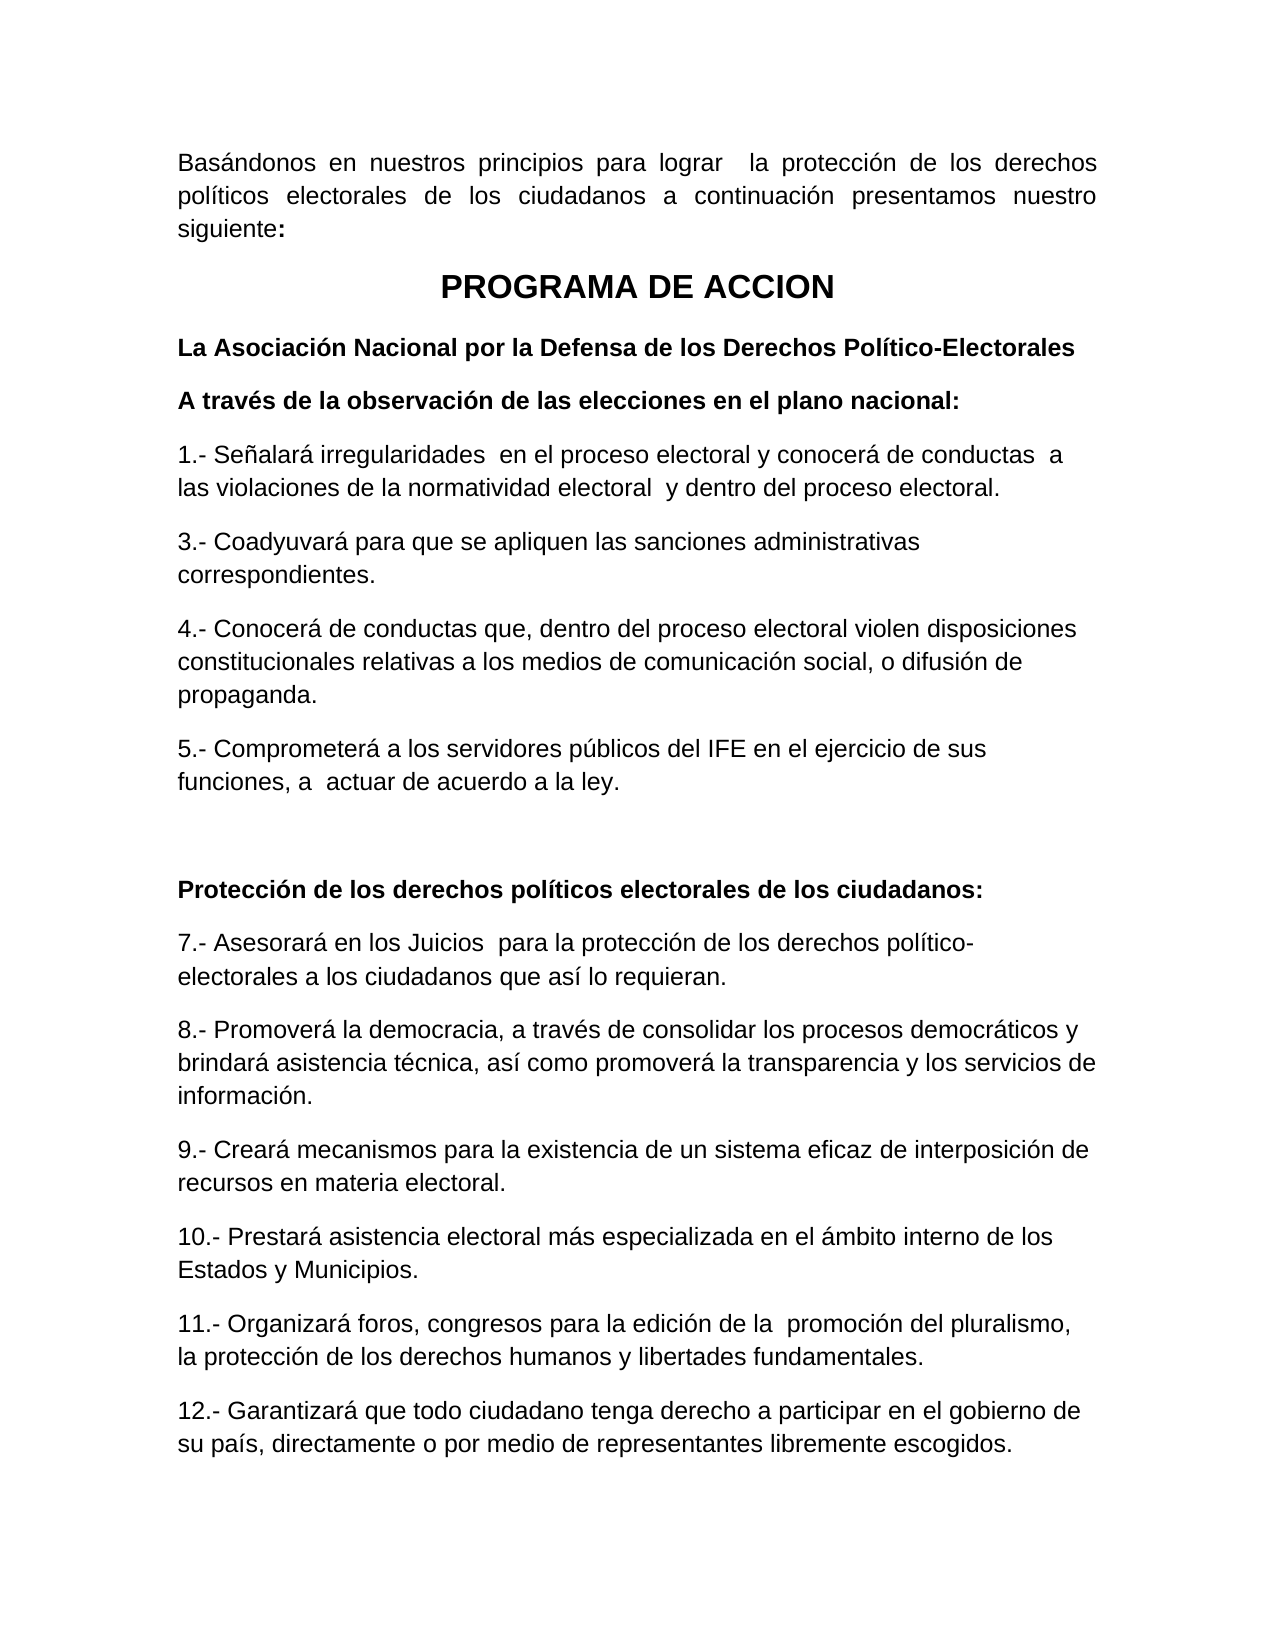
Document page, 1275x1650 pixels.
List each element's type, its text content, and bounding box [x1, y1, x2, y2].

text A través de la observación de las elecciones en el plano nacional: [177, 386, 1098, 415]
text 3.- Coadyuvará para que se apliquen las sanciones administrativas correspondientes. [177, 527, 1098, 589]
text PROGRAMA DE ACCION [177, 267, 1098, 306]
text La Asociación Nacional por la Defensa de los Derechos Político-Electorales [177, 332, 1098, 361]
text 7.- Asesorará en los Juicios para la protección de los derechos político- electorales a los ciudadanos que así lo requieran. [177, 928, 1098, 990]
text 8.- Promoverá la democracia, a través de consolidar los procesos democráticos y brindará asistencia técnica, así como promoverá la transparencia y los servicios de información. [177, 1015, 1098, 1110]
text 11.- Organizará foros, congresos para la edición de la promoción del pluralismo, la protección de los derechos humanos y libertades fundamentales. [177, 1309, 1098, 1371]
text Protección de los derechos políticos electorales de los ciudadanos: [177, 874, 1098, 903]
text 10.- Prestará asistencia electoral más especializada en el ámbito interno de los Estados y Municipios. [177, 1222, 1098, 1284]
text Basándonos en nuestros principios para lograr la protección de los derechos políticos electorales de los ciudadanos a continuación presentamos nuestro siguiente: [177, 148, 1098, 242]
text 9.- Creará mecanismos para la existencia de un sistema eficaz de interposición de recursos en materia electoral. [177, 1135, 1098, 1197]
text 1.- Señalará irregularidades en el proceso electoral y conocerá de conductas a las violaciones de la normatividad electoral y dentro del proceso electoral. [177, 440, 1098, 502]
text 4.- Conocerá de conductas que, dentro del proceso electoral violen disposiciones constitucionales relativas a los medios de comunicación social, o difusión de propaganda. [177, 614, 1098, 709]
text 12.- Garantizará que todo ciudadano tenga derecho a participar en el gobierno de su país, directamente o por medio de representantes libremente escogidos. [177, 1396, 1098, 1458]
text 5.- Comprometerá a los servidores públicos del IFE en el ejercicio de sus funciones, a actuar de acuerdo a la ley. [177, 734, 1098, 796]
